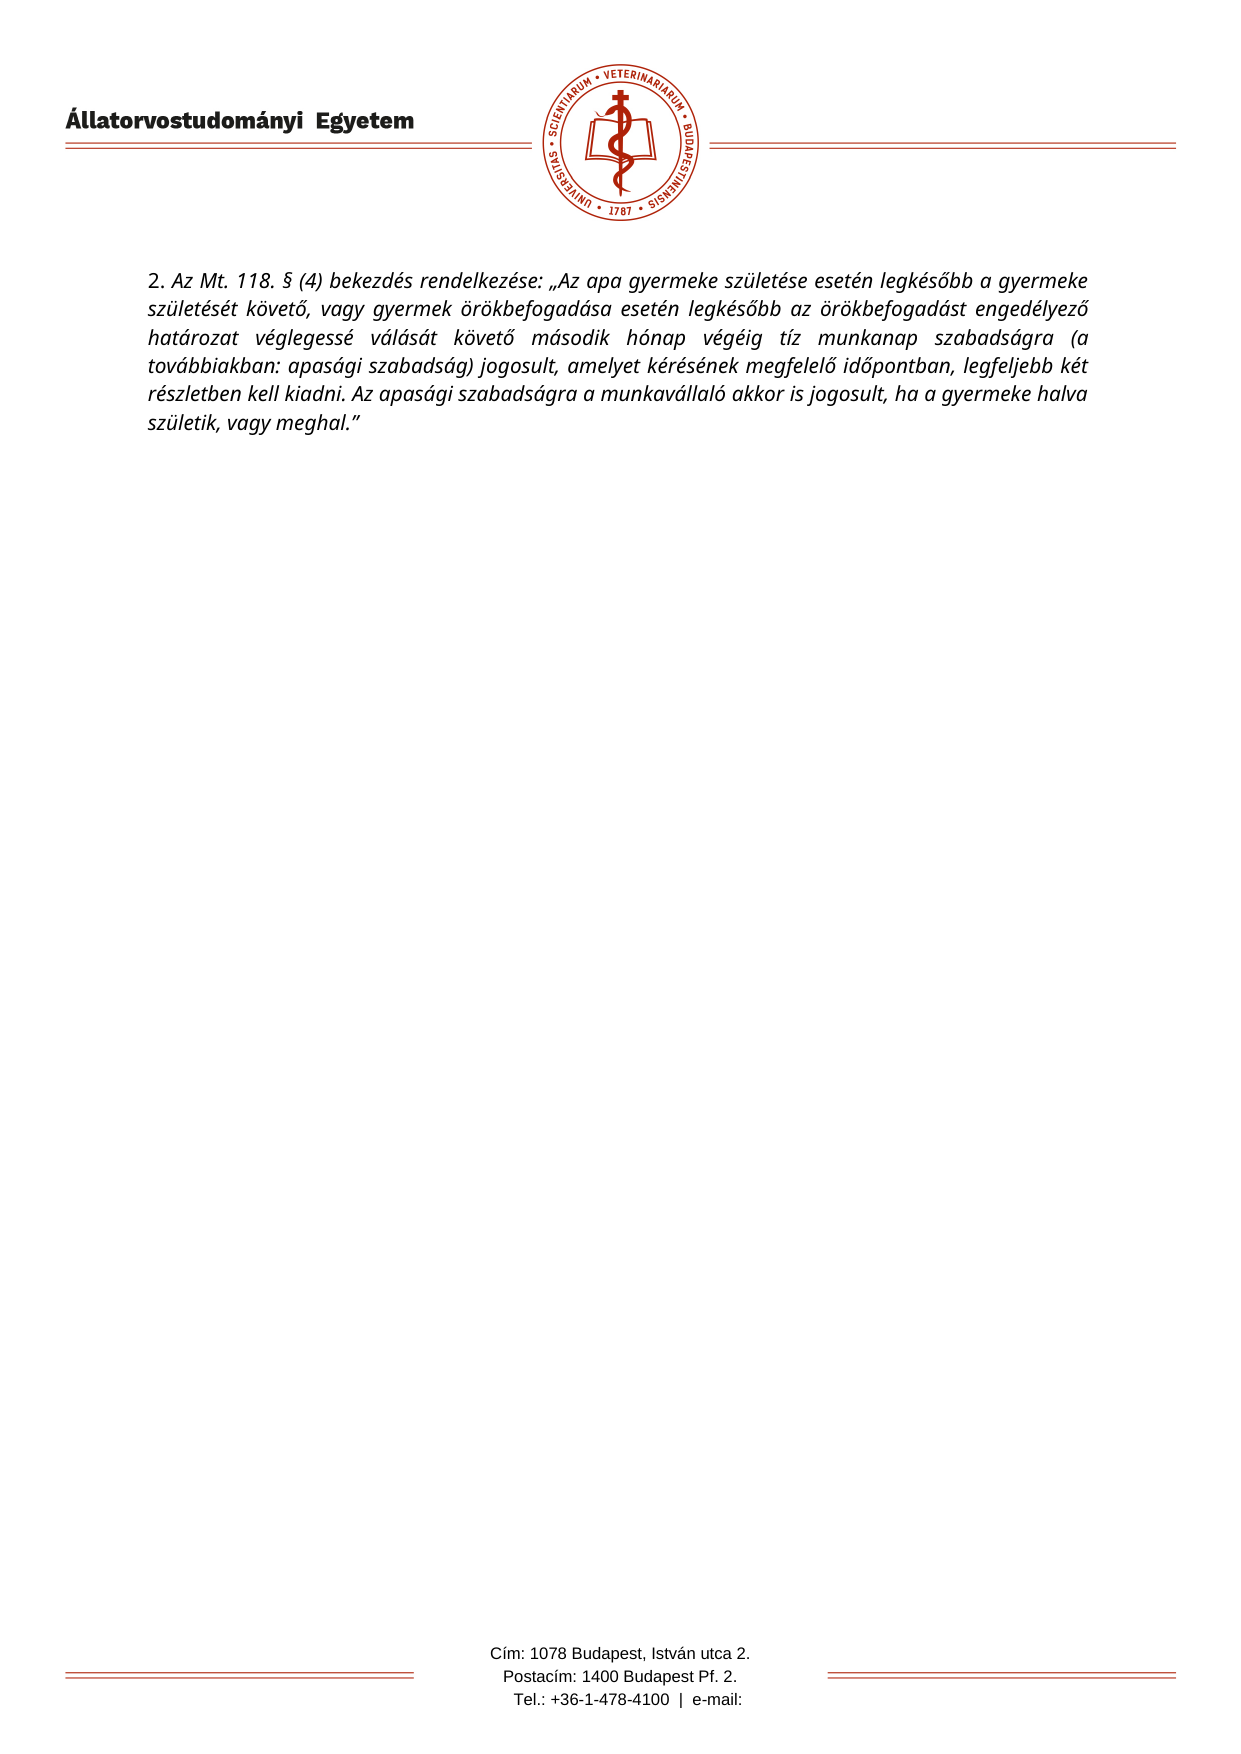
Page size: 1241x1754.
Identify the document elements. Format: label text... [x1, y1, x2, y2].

picture [0, 1606, 1241, 1754]
text 2. Az Mt. 118. § (4) bekezdés rendelkezése: „Az apa gyermeke születése esetén legkésőbb a gyermeke születését követő, vagy gyermek örökbefogadása esetén legkésőbb az örökbefogadást engedélyező határozat véglegessé válását követő második hónap végéig tíz munkanap szabadságra (a továbbiakban: apasági szabadság) jogosult, amelyet kérésének megfelelő időpontban, legfeljebb két részletben kell kiadni. Az apasági szabadságra a munkavállaló akkor is jogosult, ha a gyermeke halva születik, vagy meghal.” [148, 266, 1092, 436]
picture [0, 0, 1241, 237]
